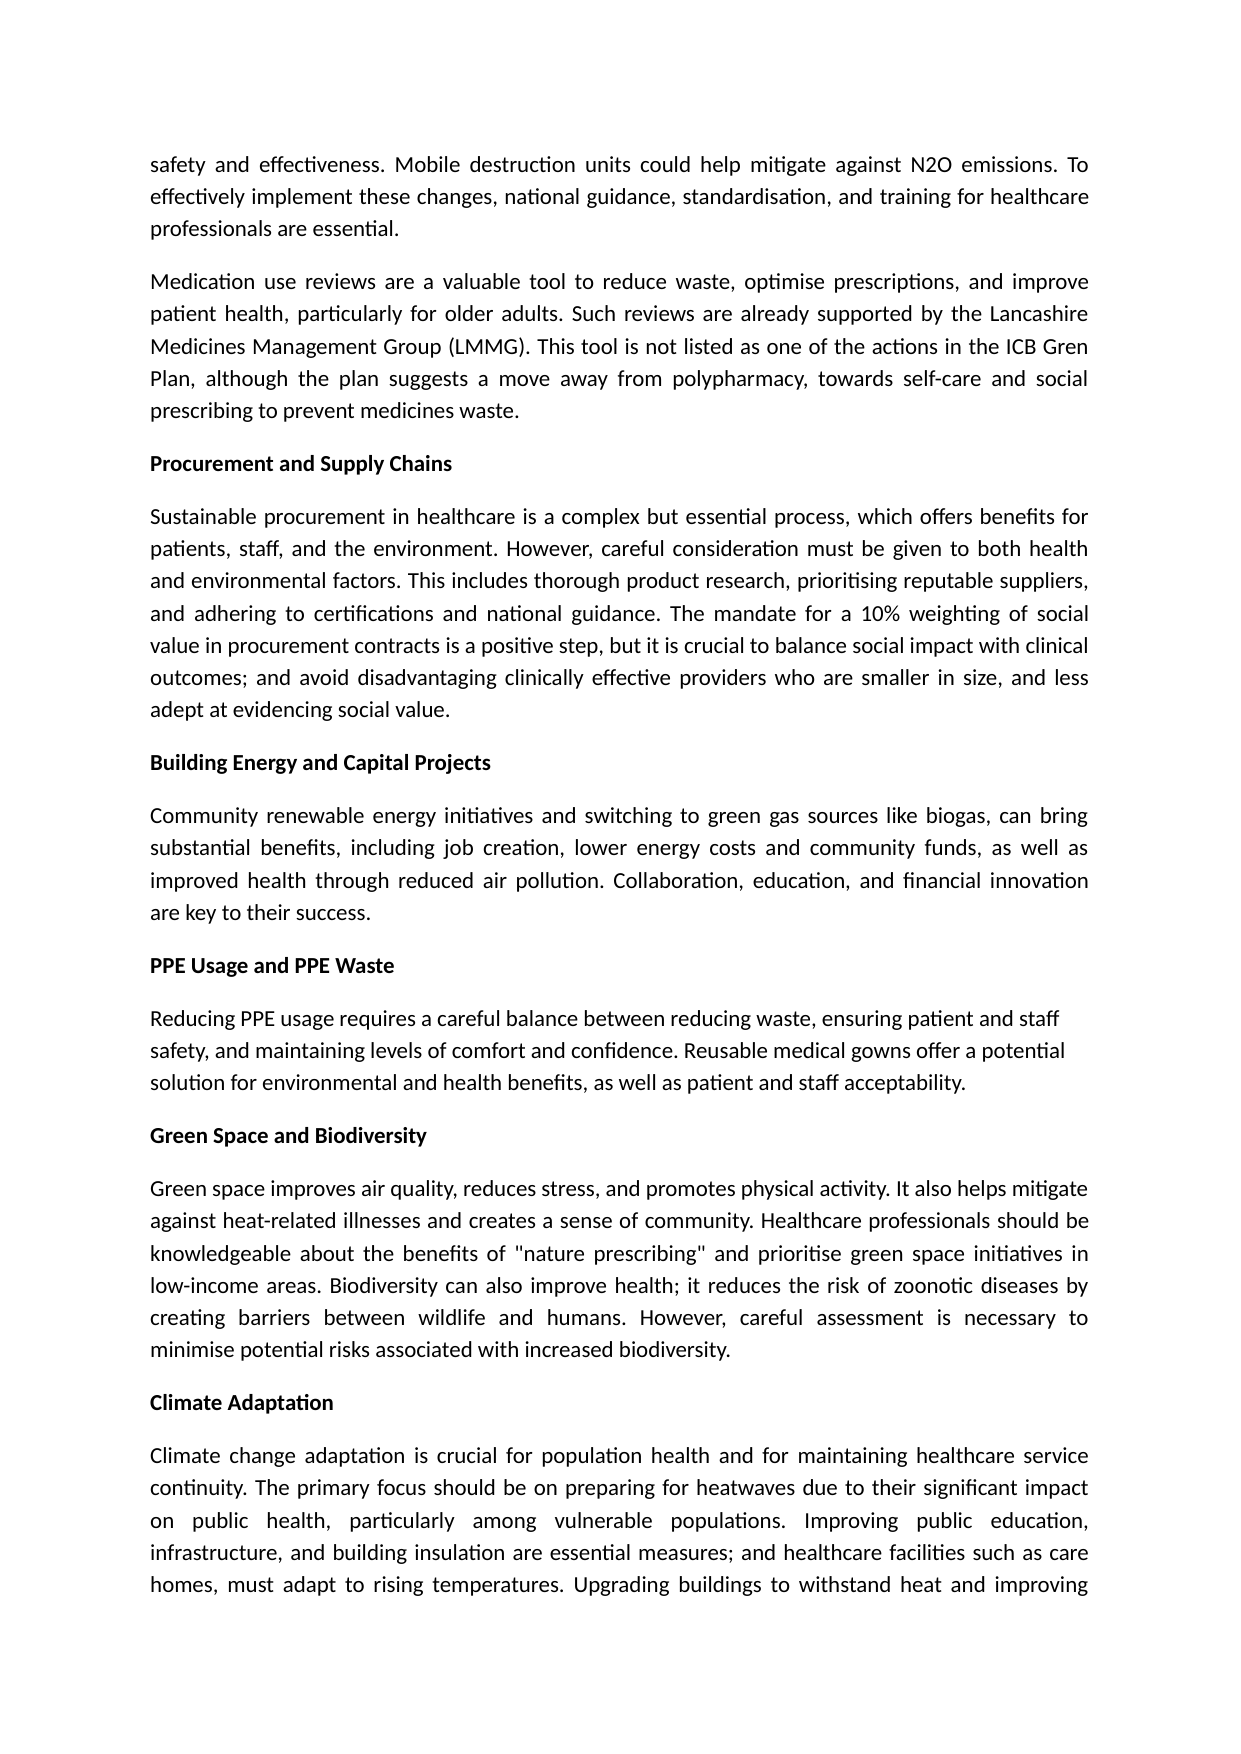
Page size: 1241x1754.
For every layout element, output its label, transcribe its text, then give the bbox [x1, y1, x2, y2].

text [150, 150, 1090, 242]
text Green Space and Biodiversity [150, 1121, 1090, 1149]
text Building Energy and Capital Projects [150, 748, 1090, 776]
text Sustainable procurement in healthcare is a complex but essential process, which offers benefits for patients, staff, and the environment. However, careful consideration must be given to both health and environmental factors. This includes thorough product research, prioritising reputable suppliers, and adhering to certifications and national guidance. The mandate for a 10% weighting of social value in procurement contracts is a positive step, but it is crucial to balance social impact with clinical outcomes; and avoid disadvantaging clinically effective providers who are smaller in size, and less adept at evidencing social value. [150, 502, 1090, 723]
text Reducing PPE usage requires a careful balance between reducing waste, ensuring patient and staff safety, and maintaining levels of comfort and confidence. Reusable medical gowns offer a potential solution for environmental and health benefits, as well as patient and staff acceptability. [150, 1004, 1090, 1096]
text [150, 1441, 1090, 1598]
text Community renewable energy initiatives and switching to green gas sources like biogas, can bring substantial benefits, including job creation, lower energy costs and community funds, as well as improved health through reduced air pollution. Collaboration, education, and financial innovation are key to their success. [150, 801, 1090, 926]
text Procurement and Supply Chains [150, 449, 1090, 477]
text Green space improves air quality, reduces stress, and promotes physical activity. It also helps mitigate against heat-related illnesses and creates a sense of community. Healthcare professionals should be knowledgeable about the benefits of "nature prescribing" and prioritise green space initiatives in low-income areas. Biodiversity can also improve health; it reduces the risk of zoonotic diseases by creating barriers between wildlife and humans. However, careful assessment is necessary to minimise potential risks associated with increased biodiversity. [150, 1174, 1090, 1363]
text PPE Usage and PPE Waste [150, 951, 1090, 979]
text Medication use reviews are a valuable tool to reduce waste, optimise prescriptions, and improve patient health, particularly for older adults. Such reviews are already supported by the Lancashire Medicines Management Group (LMMG). This tool is not listed as one of the actions in the ICB Gren Plan, although the plan suggests a move away from polypharmacy, towards self-care and social prescribing to prevent medicines waste. [150, 267, 1090, 424]
text Climate Adaptation [150, 1388, 1090, 1416]
